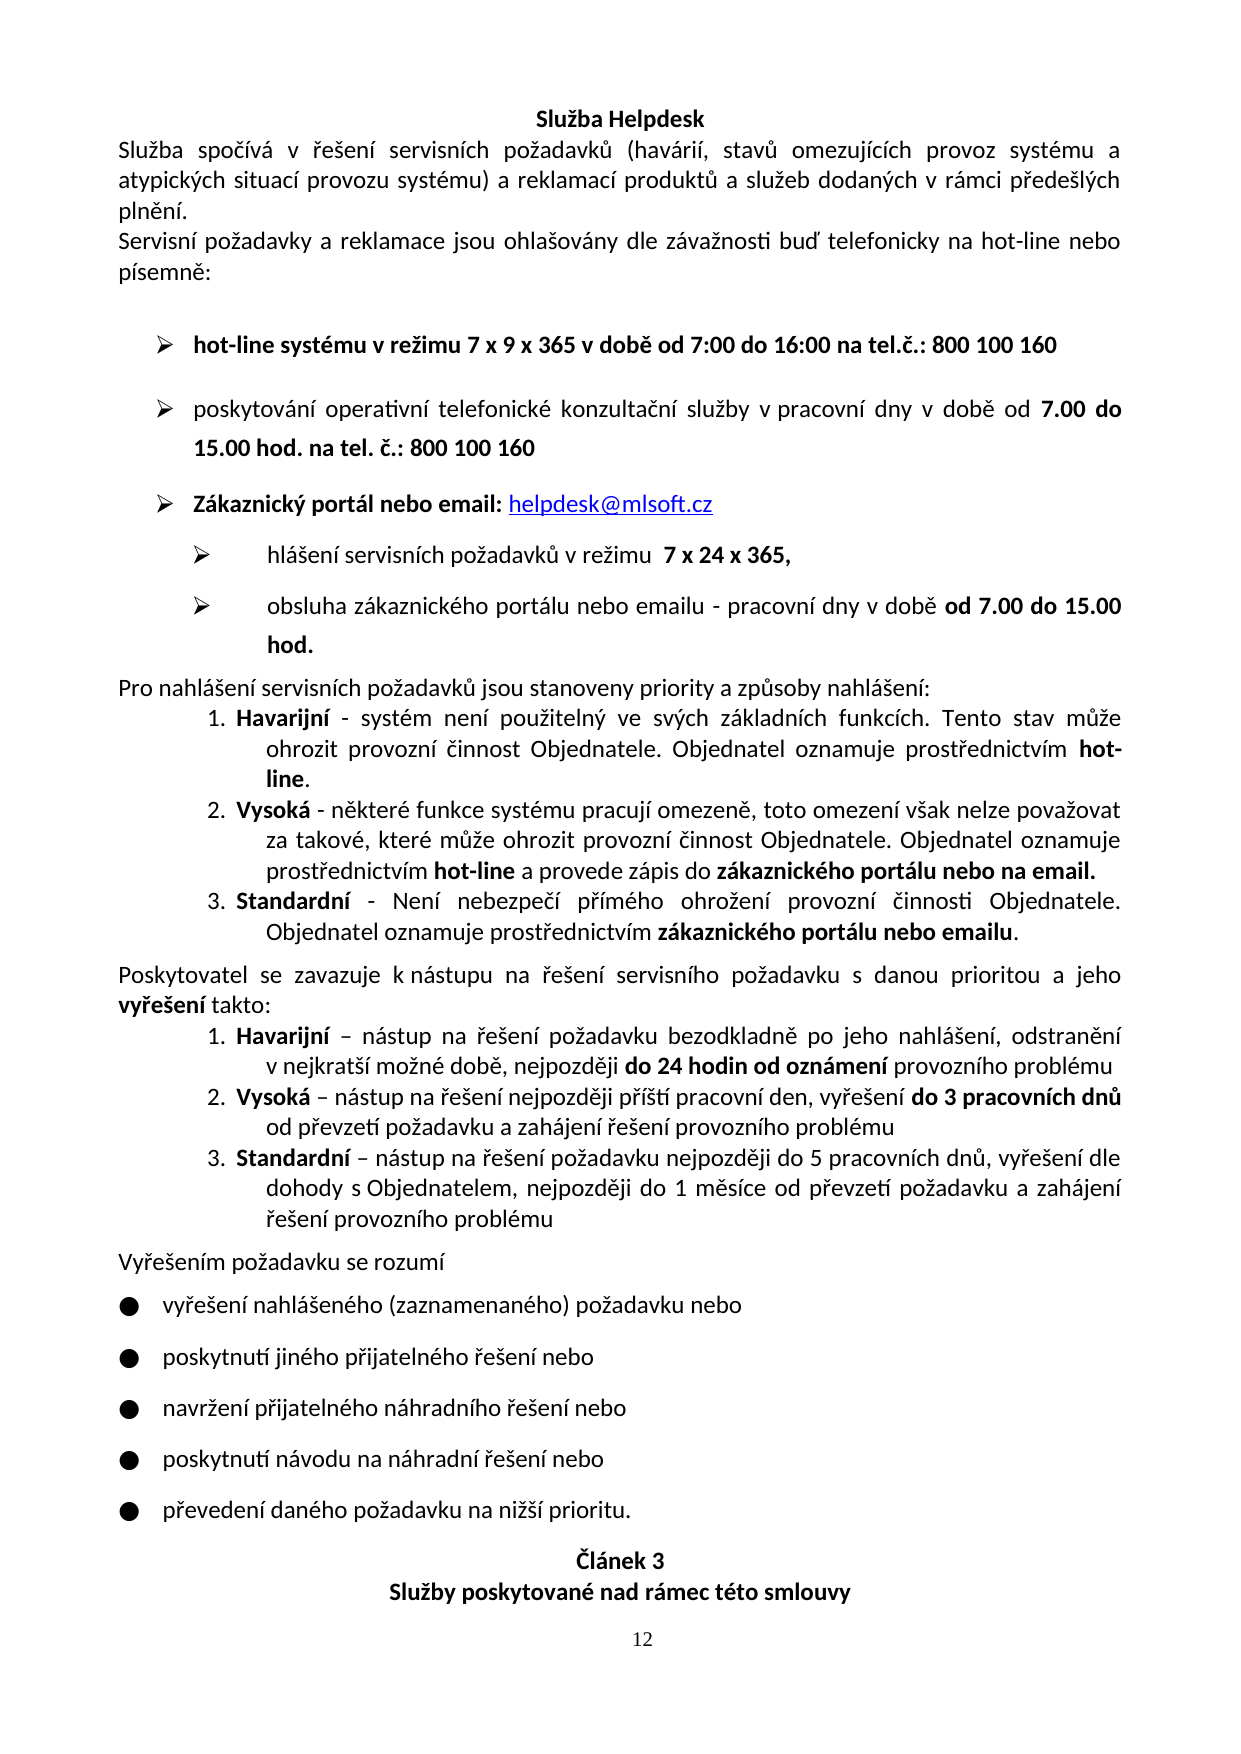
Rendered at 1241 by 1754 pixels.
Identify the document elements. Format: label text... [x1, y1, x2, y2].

list navržení přijatelného náhradního řešení nebo [118, 1379, 1122, 1430]
list Standardní - Není nebezpečí přímého ohrožení provozní činnosti Objednatele. Objednatel oznamuje prostřednictvím zákaznického portálu nebo emailu. [207, 885, 1122, 946]
list Havarijní – nástup na řešení požadavku bezodkladně po jeho nahlášení, odstranění v nejkratší možné době, nejpozději do 24 hodin od oznámení provozního problému [207, 1020, 1122, 1081]
list Vysoká - některé funkce systému pracují omezeně, toto omezení však nelze považovat za takové, které může ohrozit provozní činnost Objednatele. Objednatel oznamuje prostřednictvím hot-line a provede zápis do zákaznického portálu nebo na email. [207, 794, 1122, 885]
text Pro nahlášení servisních požadavků jsou stanoveny priority a způsoby nahlášení: [118, 672, 1122, 702]
list Havarijní - systém není použitelný ve svých základních funkcích. Tento stav může ohrozit provozní činnost Objednatele. Objednatel oznamuje prostřednictvím hot-line. [207, 702, 1122, 794]
list hlášení servisních požadavků v režimu 7 x 24 x 365, [192, 526, 1122, 577]
list hot-line systému v režimu 7 x 9 x 365 v době od 7:00 do 16:00 na tel.č.: 800 100 160 [156, 317, 1122, 368]
list obsluha zákaznického portálu nebo emailu - pracovní dny v době od 7.00 do 15.00 hod. [192, 577, 1122, 659]
text Článek 3 [118, 1545, 1122, 1576]
text Služba spočívá v řešení servisních požadavků (havárií, stavů omezujících provoz systému a atypických situací provozu systému) a reklamací produktů a služeb dodaných v rámci předešlých plnění. [118, 134, 1122, 225]
text Vyřešením požadavku se rozumí [118, 1246, 1122, 1277]
list poskytování operativní telefonické konzultační služby v pracovní dny v době od 7.00 do 15.00 hod. na tel. č.: 800 100 160 [156, 381, 1122, 462]
list vyřešení nahlášeného (zaznamenaného) požadavku nebo [118, 1277, 1122, 1328]
list Zákaznický portál nebo email: helpdesk@mlsoft.cz [156, 475, 1122, 526]
list poskytnutí jiného přijatelného řešení nebo [118, 1328, 1122, 1379]
text Služba Helpdesk [118, 103, 1122, 134]
list převedení daného požadavku na nižší prioritu. [118, 1482, 1122, 1533]
list Standardní – nástup na řešení požadavku nejpozději do 5 pracovních dnů, vyřešení dle dohody s Objednatelem, nejpozději do 1 měsíce od převzetí požadavku a zahájení řešení provozního problému [207, 1142, 1122, 1234]
text Poskytovatel se zavazuje k nástupu na řešení servisního požadavku s danou prioritou a jeho vyřešení takto: [118, 959, 1122, 1020]
list poskytnutí návodu na náhradní řešení nebo [118, 1430, 1122, 1482]
list Vysoká – nástup na řešení nejpozději příští pracovní den, vyřešení do 3 pracovních dnů od převzetí požadavku a zahájení řešení provozního problému [207, 1081, 1122, 1142]
text Služby poskytované nad rámec této smlouvy [118, 1576, 1122, 1606]
text Servisní požadavky a reklamace jsou ohlašovány dle závažnosti buď telefonicky na hot-line nebo písemně: [118, 225, 1122, 286]
